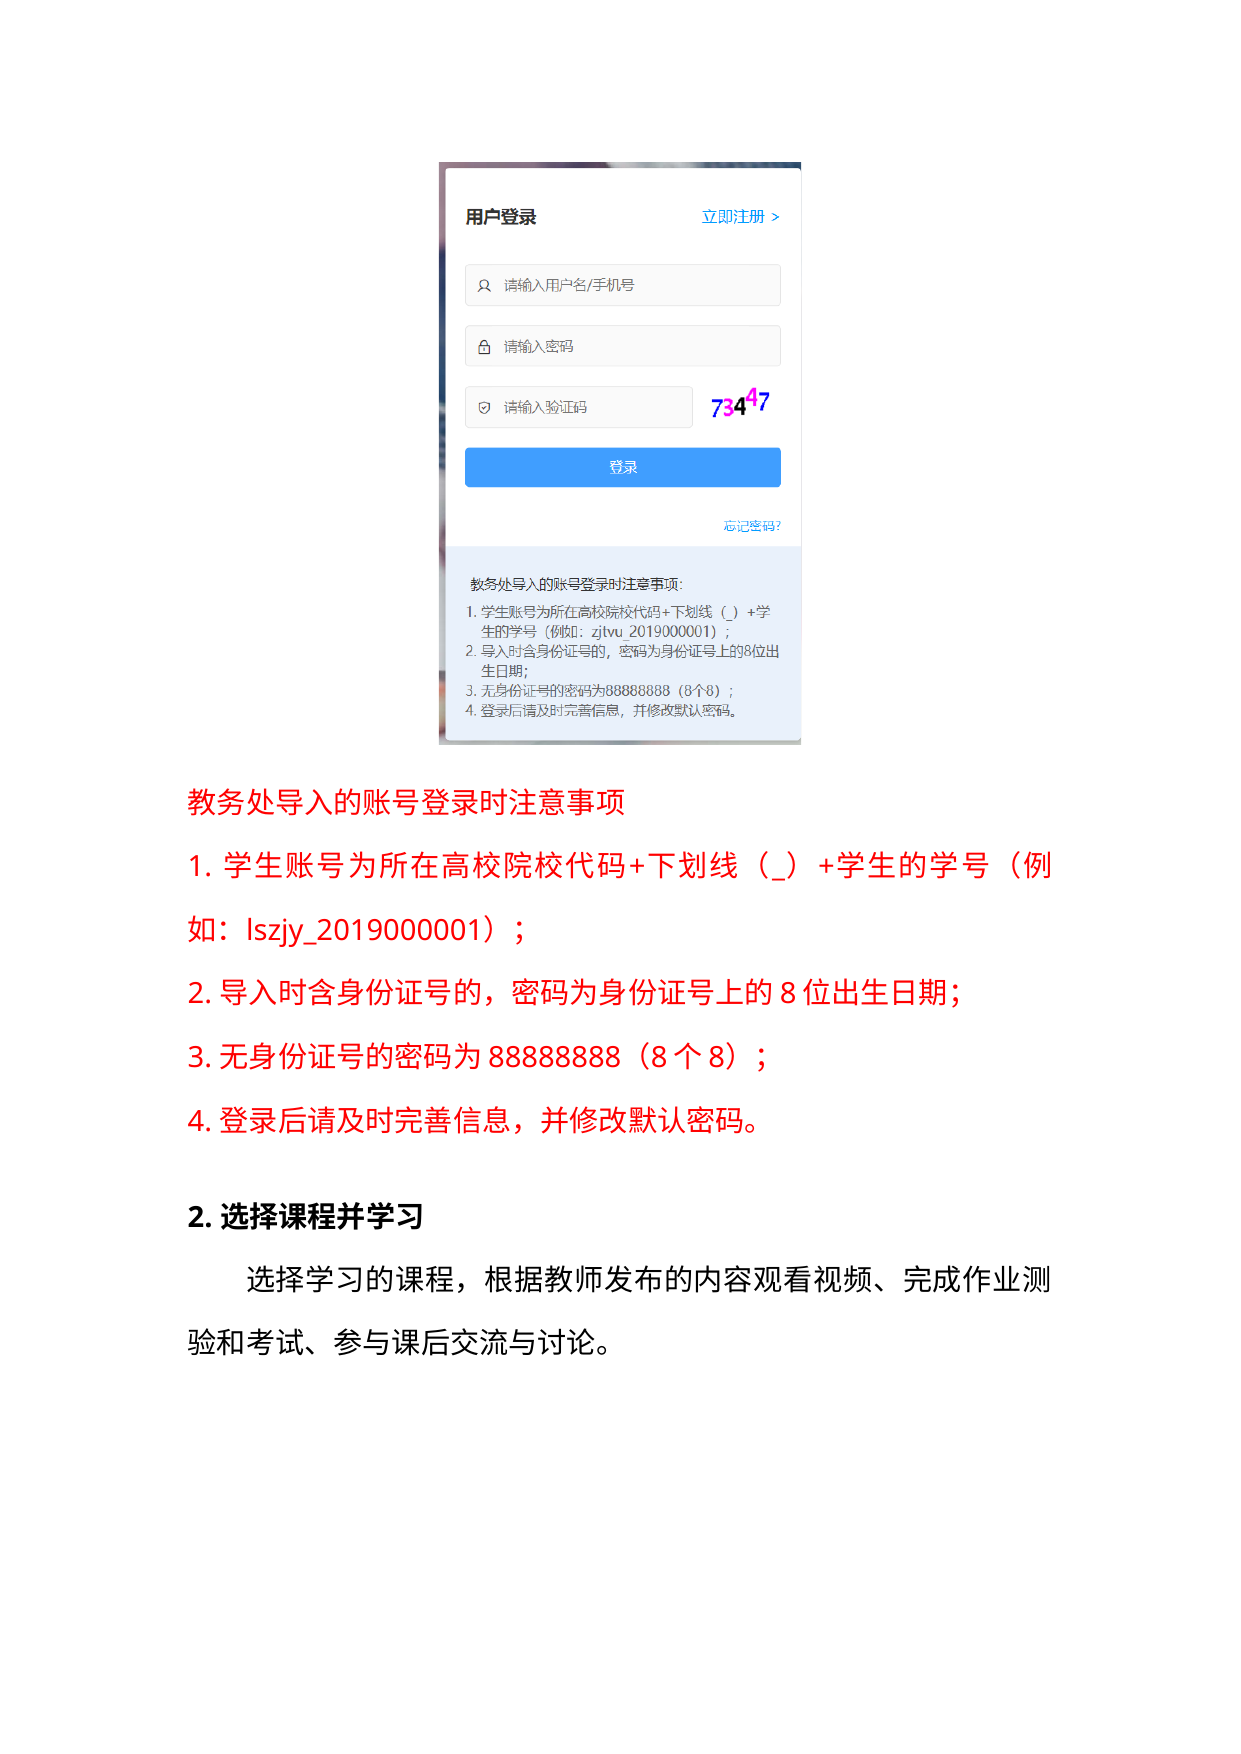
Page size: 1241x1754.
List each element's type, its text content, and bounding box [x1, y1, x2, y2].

list 4. 登录后请及时完善信息，并修改默认密码。 [187, 1097, 1053, 1139]
list 1. 学生账号为所在高校院校代码+下划线（_）+学生的学号（例如：lszjy_2019000001）； [187, 843, 1053, 949]
text 选择学习的课程，根据教师发布的内容观看视频、完成作业测验和考试、参与课后交流与讨论。 [187, 1257, 1053, 1362]
list 2. 导入时含身份证号的，密码为身份证号上的8位出生日期； [187, 970, 1053, 1012]
picture [438, 162, 802, 745]
subtitle 选择课程并学习 [187, 1193, 1053, 1236]
list 教务处导入的账号登录时注意事项 [187, 779, 1053, 822]
list 3. 无身份证号的密码为88888888（8个8）； [187, 1033, 1053, 1076]
